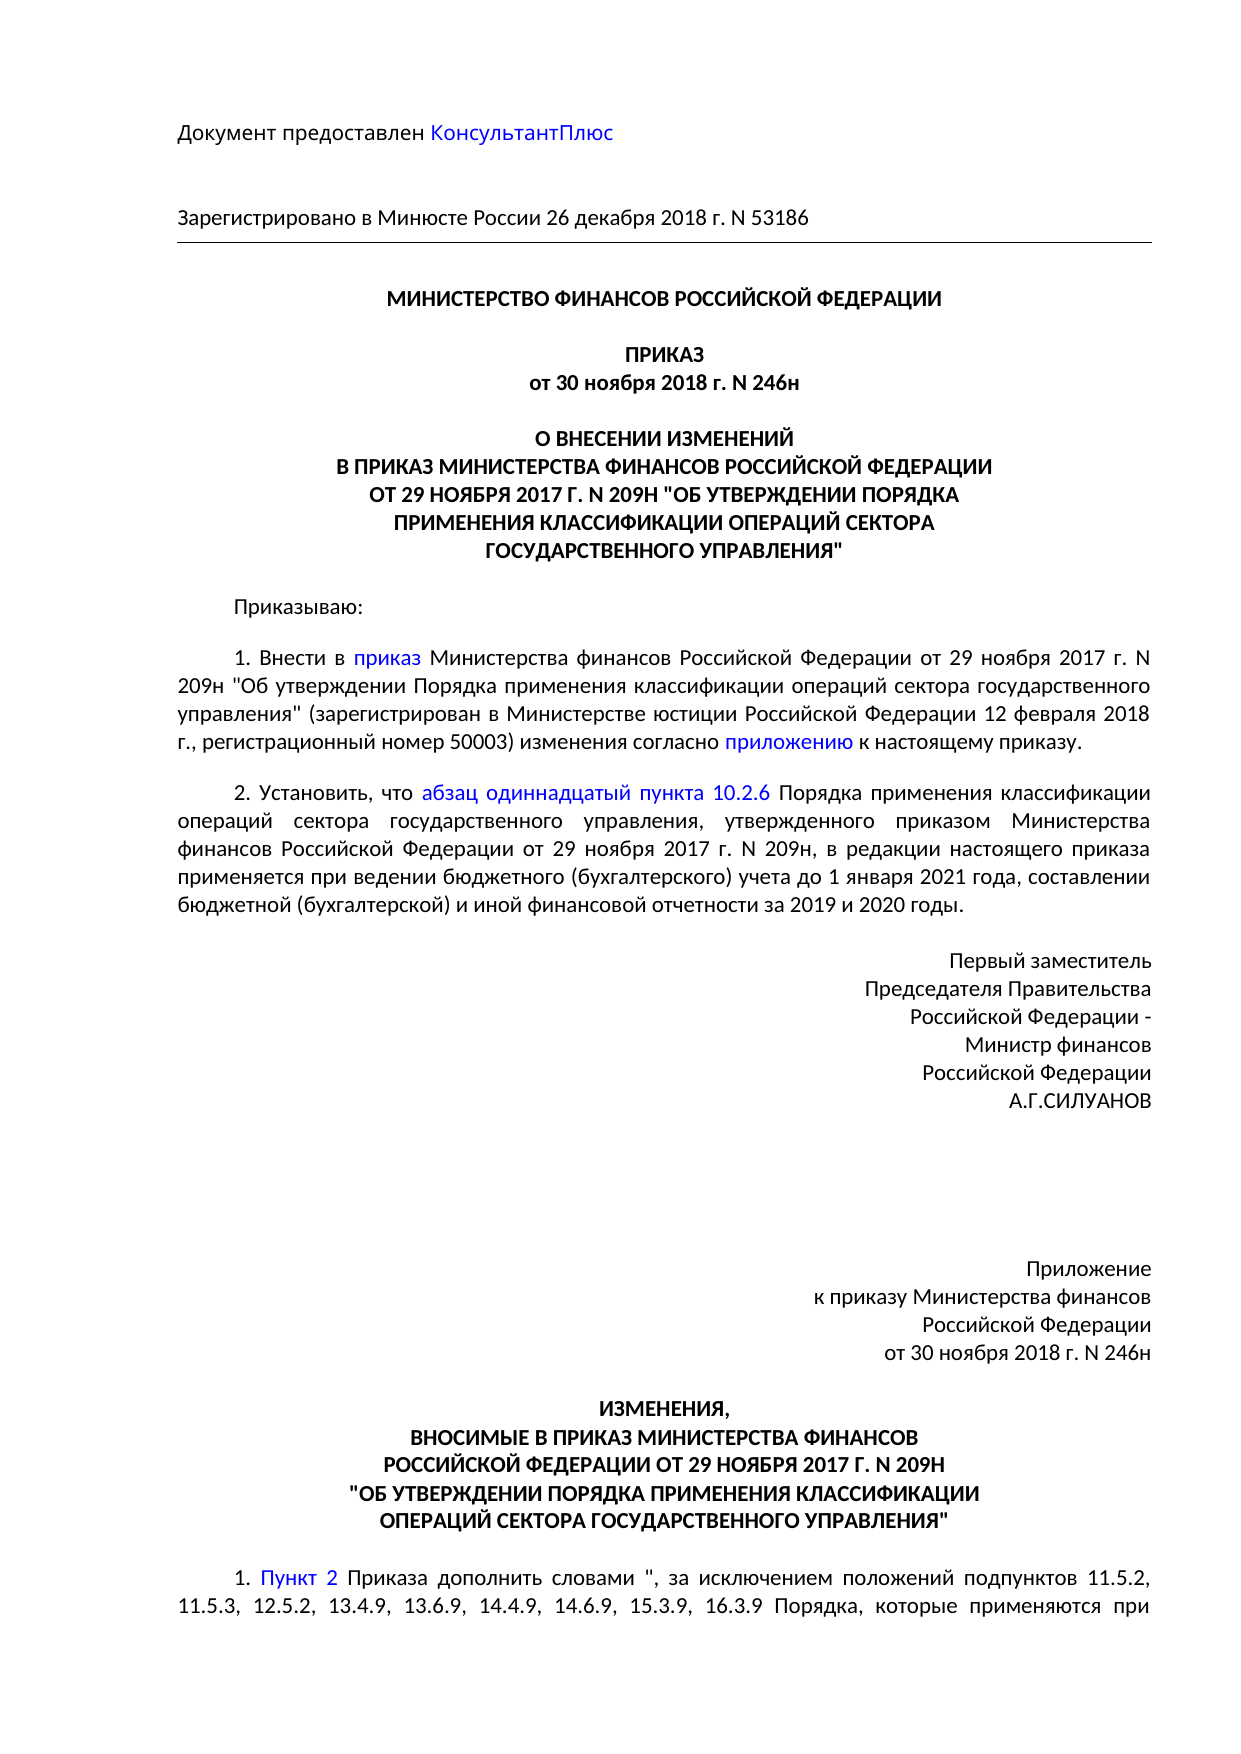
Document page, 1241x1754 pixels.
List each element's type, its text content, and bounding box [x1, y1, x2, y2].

text 1. Внести в приказ Министерства финансов Российской Федерации от 29 ноября 2017 г. N 209н "Об утверждении Порядка применения классификации операций сектора государственного управления" (зарегистрирован в Министерстве юстиции Российской Федерации 12 февраля 2018 г., регистрационный номер 50003) изменения согласно приложению к настоящему приказу. [177, 643, 1152, 755]
text Российской Федерации - [177, 1002, 1152, 1030]
text Зарегистрировано в Минюсте России 26 декабря 2018 г. N 53186 [177, 203, 1152, 231]
title ГОСУДАРСТВЕННОГО УПРАВЛЕНИЯ" [177, 536, 1152, 564]
text Министр финансов [177, 1030, 1152, 1058]
text 2. Установить, что абзац одиннадцатый пункта 10.2.6 Порядка применения классификации операций сектора государственного управления, утвержденного приказом Министерства финансов Российской Федерации от 29 ноября 2017 г. N 209н, в редакции настоящего приказа применяется при ведении бюджетного (бухгалтерского) учета до 1 января 2021 года, составлении бюджетной (бухгалтерской) и иной финансовой отчетности за 2019 и 2020 годы. [177, 778, 1152, 918]
title "ОБ УТВЕРЖДЕНИИ ПОРЯДКА ПРИМЕНЕНИЯ КЛАССИФИКАЦИИ [177, 1479, 1152, 1507]
title ПРИМЕНЕНИЯ КЛАССИФИКАЦИИ ОПЕРАЦИЙ СЕКТОРА [177, 508, 1152, 536]
text Приказываю: [177, 592, 1152, 620]
text к приказу Министерства финансов [177, 1282, 1152, 1311]
title от 30 ноября 2018 г. N 246н [177, 368, 1152, 396]
text Председателя Правительства [177, 974, 1152, 1002]
title ИЗМЕНЕНИЯ, [177, 1394, 1152, 1423]
title ПРИКАЗ [177, 340, 1152, 368]
text Приложение [177, 1254, 1152, 1282]
text А.Г.СИЛУАНОВ [177, 1086, 1152, 1114]
text Российской Федерации [177, 1058, 1152, 1086]
title ВНОСИМЫЕ В ПРИКАЗ МИНИСТЕРСТВА ФИНАНСОВ [177, 1423, 1152, 1451]
title ОПЕРАЦИЙ СЕКТОРА ГОСУДАРСТВЕННОГО УПРАВЛЕНИЯ" [177, 1507, 1152, 1535]
title ОТ 29 НОЯБРЯ 2017 Г. N 209Н "ОБ УТВЕРЖДЕНИИ ПОРЯДКА [177, 480, 1152, 508]
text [177, 1563, 1152, 1619]
title МИНИСТЕРСТВО ФИНАНСОВ РОССИЙСКОЙ ФЕДЕРАЦИИ [177, 284, 1152, 312]
title РОССИЙСКОЙ ФЕДЕРАЦИИ ОТ 29 НОЯБРЯ 2017 Г. N 209Н [177, 1451, 1152, 1479]
title В ПРИКАЗ МИНИСТЕРСТВА ФИНАНСОВ РОССИЙСКОЙ ФЕДЕРАЦИИ [177, 452, 1152, 480]
text Российской Федерации [177, 1311, 1152, 1338]
text Первый заместитель [177, 946, 1152, 974]
title О ВНЕСЕНИИ ИЗМЕНЕНИЙ [177, 424, 1152, 452]
text от 30 ноября 2018 г. N 246н [177, 1338, 1152, 1367]
title Документ предоставлен КонсультантПлюс [177, 118, 1152, 175]
